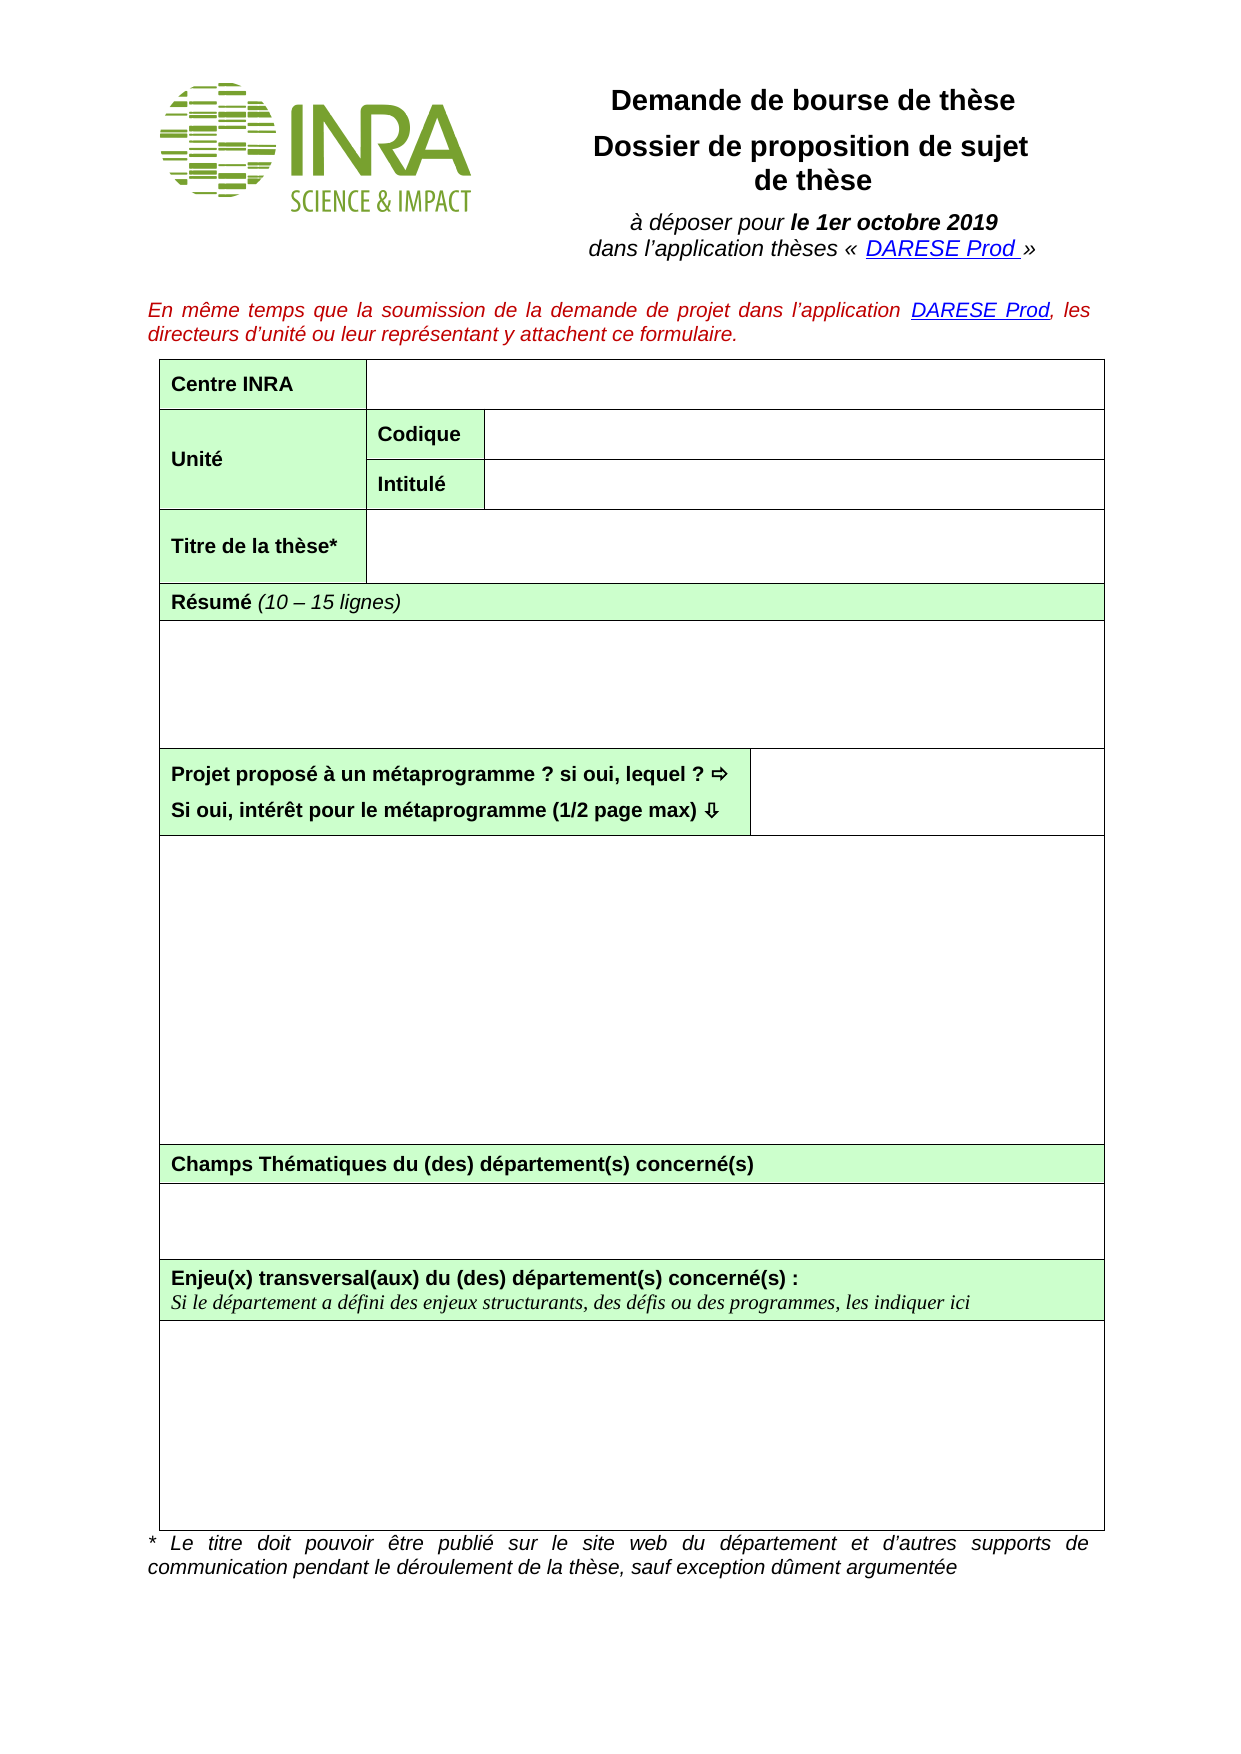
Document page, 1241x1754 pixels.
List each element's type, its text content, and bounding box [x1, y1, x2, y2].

table_cell [160, 836, 1104, 1144]
text En même temps que la soumission de la demande de projet dans l’application DARESE Prod, les directeurs d’unité ou leur représentant y attachent ce formulaire. [148, 298, 1092, 346]
table_cell Projet proposé à un métaprogramme ? si oui, lequel ? Si oui, intérêt pour le métaprogramme (1/2 page max) [160, 749, 750, 835]
table_cell [160, 621, 1104, 748]
table_cell [751, 749, 1104, 835]
table_cell [485, 460, 1104, 508]
table_header Centre INRA [160, 360, 366, 408]
table_cell Enjeu(x) transversal(aux) du (des) département(s) concerné(s) : Si le département a défini des enjeux structurants, des défis ou des programmes, les indiquer ici [160, 1260, 1104, 1320]
table_cell [160, 1184, 1104, 1258]
table_cell Résumé (10 – 15 lignes) [160, 584, 1104, 620]
table_cell Unité [160, 410, 366, 508]
table_header [367, 360, 1104, 408]
picture [159, 83, 472, 212]
table_cell [485, 410, 1104, 458]
table_cell Codique [367, 410, 484, 458]
text * Le titre doit pouvoir être publié sur le site web du département et d’autres supports de communication pendant le déroulement de la thèse, sauf exception dûment argumentée [148, 1531, 1092, 1579]
table_cell Titre de la thèse* [160, 510, 366, 582]
table_cell [160, 1321, 1104, 1530]
table_cell Intitulé [367, 460, 484, 508]
table_cell Champs Thématiques du (des) département(s) concerné(s) [160, 1145, 1104, 1182]
table_cell [367, 510, 1104, 582]
